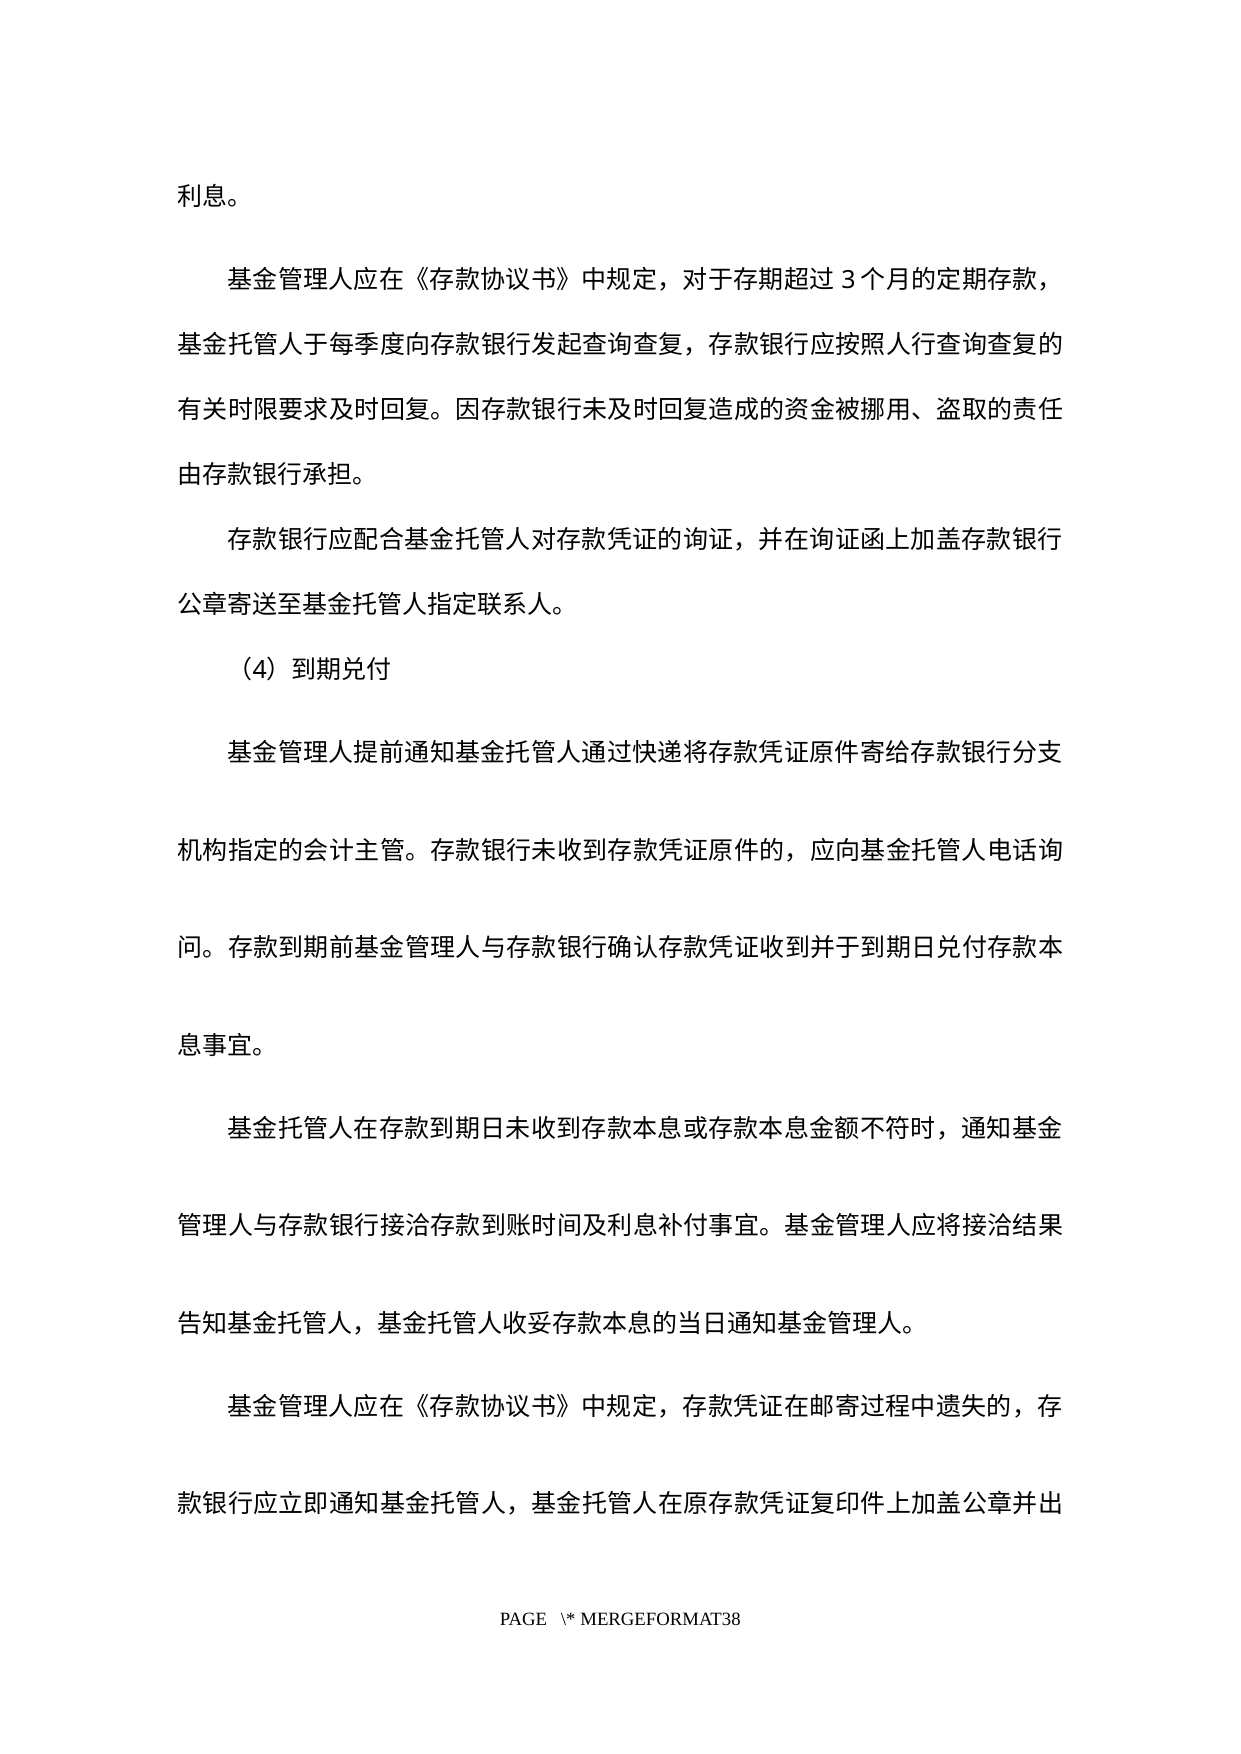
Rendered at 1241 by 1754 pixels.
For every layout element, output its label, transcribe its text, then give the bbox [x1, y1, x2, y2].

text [177, 162, 1063, 227]
text 基金托管人在存款到期日未收到存款本息或存款本息金额不符时，通知基金管理人与存款银行接洽存款到账时间及利息补付事宜。基金管理人应将接洽结果告知基金托管人，基金托管人收妥存款本息的当日通知基金管理人。 [177, 1094, 1063, 1354]
text 基金管理人提前通知基金托管人通过快递将存款凭证原件寄给存款银行分支机构指定的会计主管。存款银行未收到存款凭证原件的，应向基金托管人电话询问。存款到期前基金管理人与存款银行确认存款凭证收到并于到期日兑付存款本息事宜。 [177, 718, 1063, 1076]
text （4）到期兑付 [177, 635, 1063, 700]
text 基金管理人应在《存款协议书》中规定，对于存期超过3个月的定期存款，基金托管人于每季度向存款银行发起查询查复，存款银行应按照人行查询查复的有关时限要求及时回复。因存款银行未及时回复造成的资金被挪用、盗取的责任由存款银行承担。 [177, 245, 1063, 505]
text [177, 1372, 1063, 1534]
text 存款银行应配合基金托管人对存款凭证的询证，并在询证函上加盖存款银行公章寄送至基金托管人指定联系人。 [177, 505, 1063, 635]
